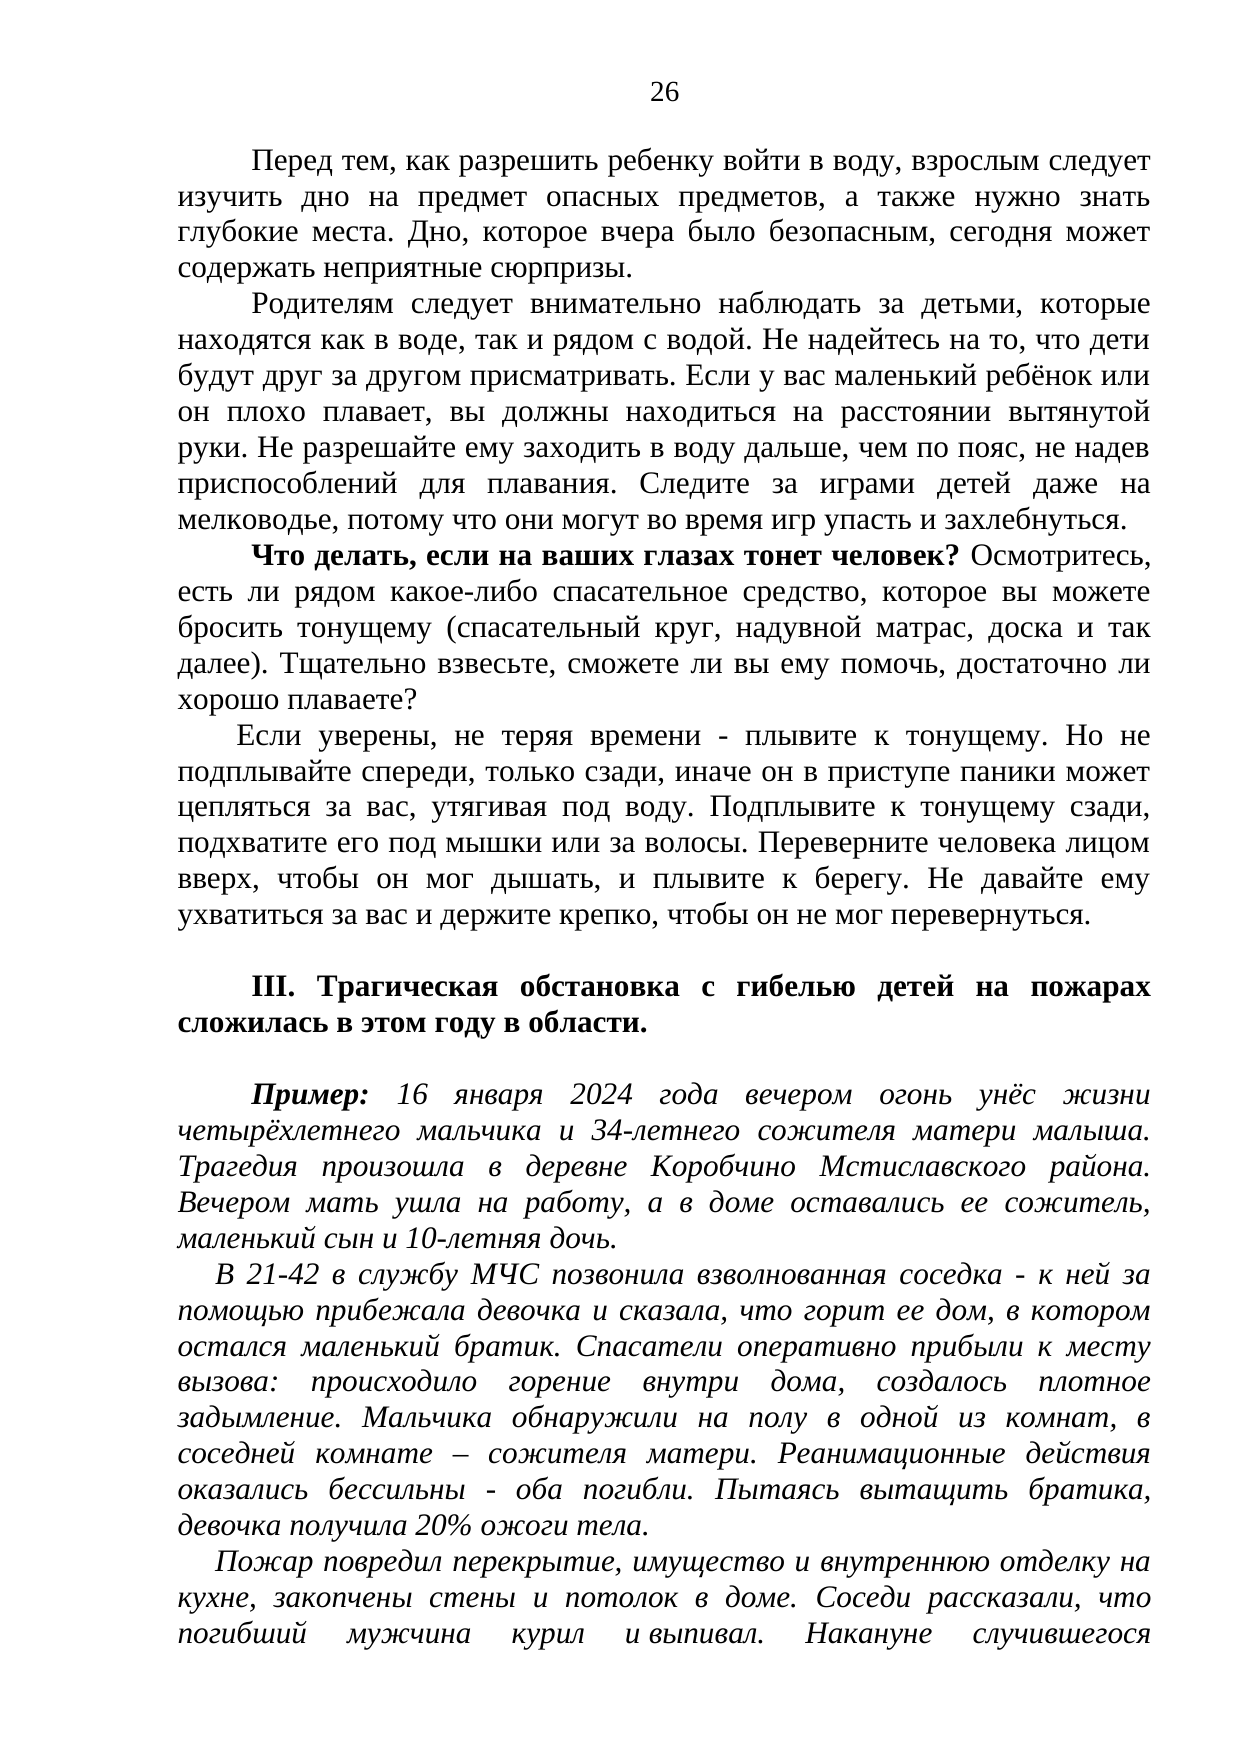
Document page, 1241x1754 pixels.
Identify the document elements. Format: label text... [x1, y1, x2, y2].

text Перед тем, как разрешить ребенку войти в воду, взрослым следует изучить дно на предмет опасных предметов, а также нужно знать глубокие места. Дно, которое вчера было безопасным, сегодня может содержать неприятные сюрпризы. [177, 141, 1152, 284]
text В 21-42 в службу МЧС позвонила взволнованная соседка - к ней за помощью прибежала девочка и сказала, что горит ее дом, в котором остался маленький братик. Спасатели оперативно прибыли к месту вызова: происходило горение внутри дома, создалось плотное задымление. Мальчика обнаружили на полу в одной из комнат, в соседней комнате – сожителя матери. Реанимационные действия оказались бессильны - оба погибли. Пытаясь вытащить братика, девочка получила 20% ожоги тела. [177, 1255, 1152, 1542]
text III. Трагическая обстановка с гибелью детей на пожарах сложилась в этом году в области. [177, 967, 1152, 1039]
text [177, 1542, 1152, 1650]
text Родителям следует внимательно наблюдать за детьми, которые находятся как в воде, так и рядом с водой. Не надейтесь на то, что дети будут друг за другом присматривать. Если у вас маленький ребёнок или он плохо плавает, вы должны находиться на расстоянии вытянутой руки. Не разрешайте ему заходить в воду дальше, чем по пояс, не надев приспособлений для плавания. Следите за играми детей даже на мелководье, потому что они могут во время игр упасть и захлебнуться. [177, 284, 1152, 536]
text Пример: 16 января 2024 года вечером огонь унёс жизни четырёхлетнего мальчика и 34-летнего сожителя матери малыша. Трагедия произошла в деревне Коробчино Мстиславского района. Вечером мать ушла на работу, а в доме оставались ее сожитель, маленький сын и 10-летняя дочь. [177, 1075, 1152, 1255]
text Что делать, если на ваших глазах тонет человек? Осмотритесь, есть ли рядом какое-либо спасательное средство, которое вы можете бросить тонущему (спасательный круг, надувной матрас, доска и так далее). Тщательно взвесьте, сможете ли вы ему помочь, достаточно ли хорошо плаваете? [177, 536, 1152, 716]
text Если уверены, не теряя времени - плывите к тонущему. Но не подплывайте спереди, только сзади, иначе он в приступе паники может цепляться за вас, утягивая под воду. Подплывите к тонущему сзади, подхватите его под мышки или за волосы. Переверните человека лицом вверх, чтобы он мог дышать, и плывите к берегу. Не давайте ему ухватиться за вас и держите крепко, чтобы он не мог перевернуться. [177, 716, 1152, 931]
